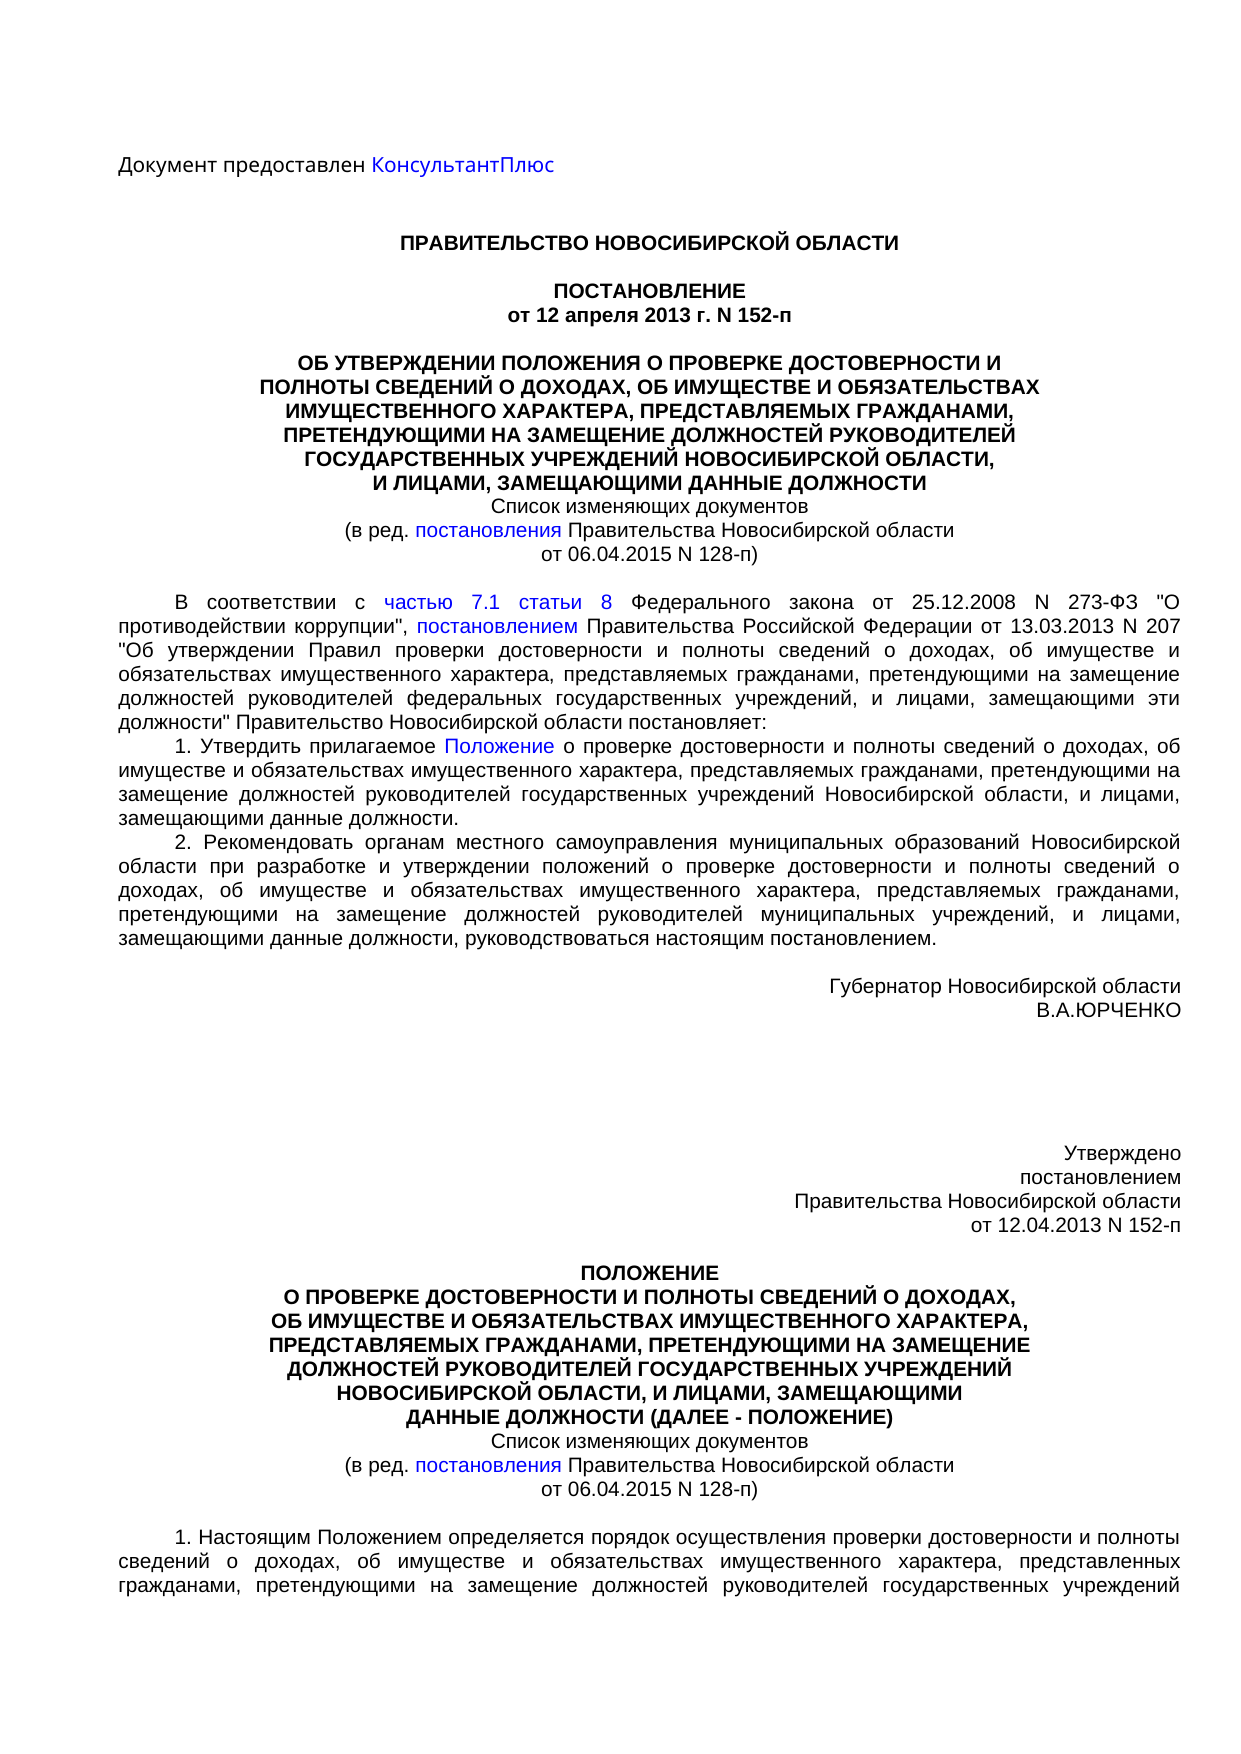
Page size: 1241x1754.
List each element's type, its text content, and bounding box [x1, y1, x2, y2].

title Документ предоставлен КонсультантПлюс [118, 150, 1181, 207]
title ДОЛЖНОСТЕЙ РУКОВОДИТЕЛЕЙ ГОСУДАРСТВЕННЫХ УЧРЕЖДЕНИЙ [118, 1357, 1181, 1381]
text В соответствии с частью 7.1 статьи 8 Федерального закона от 25.12.2008 N 273-ФЗ "О противодействии коррупции", постановлением Правительства Российской Федерации от 13.03.2013 N 207 "Об утверждении Правил проверки достоверности и полноты сведений о доходах, об имуществе и обязательствах имущественного характера, представляемых гражданами, претендующими на замещение должностей руководителей федеральных государственных учреждений, и лицами, замещающими эти должности" Правительство Новосибирской области постановляет: [118, 590, 1181, 734]
text Список изменяющих документов [118, 494, 1181, 518]
title ОБ ИМУЩЕСТВЕ И ОБЯЗАТЕЛЬСТВАХ ИМУЩЕСТВЕННОГО ХАРАКТЕРА, [118, 1309, 1181, 1333]
text 1. Утвердить прилагаемое Положение о проверке достоверности и полноты сведений о доходах, об имуществе и обязательствах имущественного характера, представляемых гражданами, претендующими на замещение должностей руководителей государственных учреждений Новосибирской области, и лицами, замещающими данные должности. [118, 734, 1181, 830]
text постановлением [118, 1165, 1181, 1189]
text от 06.04.2015 N 128-п) [118, 1477, 1181, 1501]
title ПОЛНОТЫ СВЕДЕНИЙ О ДОХОДАХ, ОБ ИМУЩЕСТВЕ И ОБЯЗАТЕЛЬСТВАХ [118, 374, 1181, 398]
text от 12.04.2013 N 152-п [118, 1213, 1181, 1237]
title ДАННЫЕ ДОЛЖНОСТИ (ДАЛЕЕ - ПОЛОЖЕНИЕ) [118, 1405, 1181, 1429]
text Правительства Новосибирской области [118, 1189, 1181, 1213]
title ПОЛОЖЕНИЕ [118, 1261, 1181, 1285]
title ПРЕДСТАВЛЯЕМЫХ ГРАЖДАНАМИ, ПРЕТЕНДУЮЩИМИ НА ЗАМЕЩЕНИЕ [118, 1333, 1181, 1357]
title от 12 апреля 2013 г. N 152-п [118, 303, 1181, 327]
text 2. Рекомендовать органам местного самоуправления муниципальных образований Новосибирской области при разработке и утверждении положений о проверке достоверности и полноты сведений о доходах, об имуществе и обязательствах имущественного характера, представляемых гражданами, претендующими на замещение должностей руководителей муниципальных учреждений, и лицами, замещающими данные должности, руководствоваться настоящим постановлением. [118, 830, 1181, 949]
text Список изменяющих документов [118, 1429, 1181, 1453]
text (в ред. постановления Правительства Новосибирской области [118, 1453, 1181, 1477]
text Утверждено [118, 1141, 1181, 1165]
title ПРЕТЕНДУЮЩИМИ НА ЗАМЕЩЕНИЕ ДОЛЖНОСТЕЙ РУКОВОДИТЕЛЕЙ [118, 422, 1181, 446]
title ОБ УТВЕРЖДЕНИИ ПОЛОЖЕНИЯ О ПРОВЕРКЕ ДОСТОВЕРНОСТИ И [118, 351, 1181, 374]
text В.А.ЮРЧЕНКО [118, 997, 1181, 1021]
title ПРАВИТЕЛЬСТВО НОВОСИБИРСКОЙ ОБЛАСТИ [118, 231, 1181, 255]
title ПОСТАНОВЛЕНИЕ [118, 279, 1181, 303]
title О ПРОВЕРКЕ ДОСТОВЕРНОСТИ И ПОЛНОТЫ СВЕДЕНИЙ О ДОХОДАХ, [118, 1285, 1181, 1309]
title НОВОСИБИРСКОЙ ОБЛАСТИ, И ЛИЦАМИ, ЗАМЕЩАЮЩИМИ [118, 1381, 1181, 1405]
text (в ред. постановления Правительства Новосибирской области [118, 518, 1181, 542]
title ГОСУДАРСТВЕННЫХ УЧРЕЖДЕНИЙ НОВОСИБИРСКОЙ ОБЛАСТИ, [118, 446, 1181, 470]
text Губернатор Новосибирской области [118, 973, 1181, 997]
text от 06.04.2015 N 128-п) [118, 542, 1181, 566]
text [118, 1524, 1181, 1596]
title ИМУЩЕСТВЕННОГО ХАРАКТЕРА, ПРЕДСТАВЛЯЕМЫХ ГРАЖДАНАМИ, [118, 398, 1181, 422]
title И ЛИЦАМИ, ЗАМЕЩАЮЩИМИ ДАННЫЕ ДОЛЖНОСТИ [118, 470, 1181, 494]
